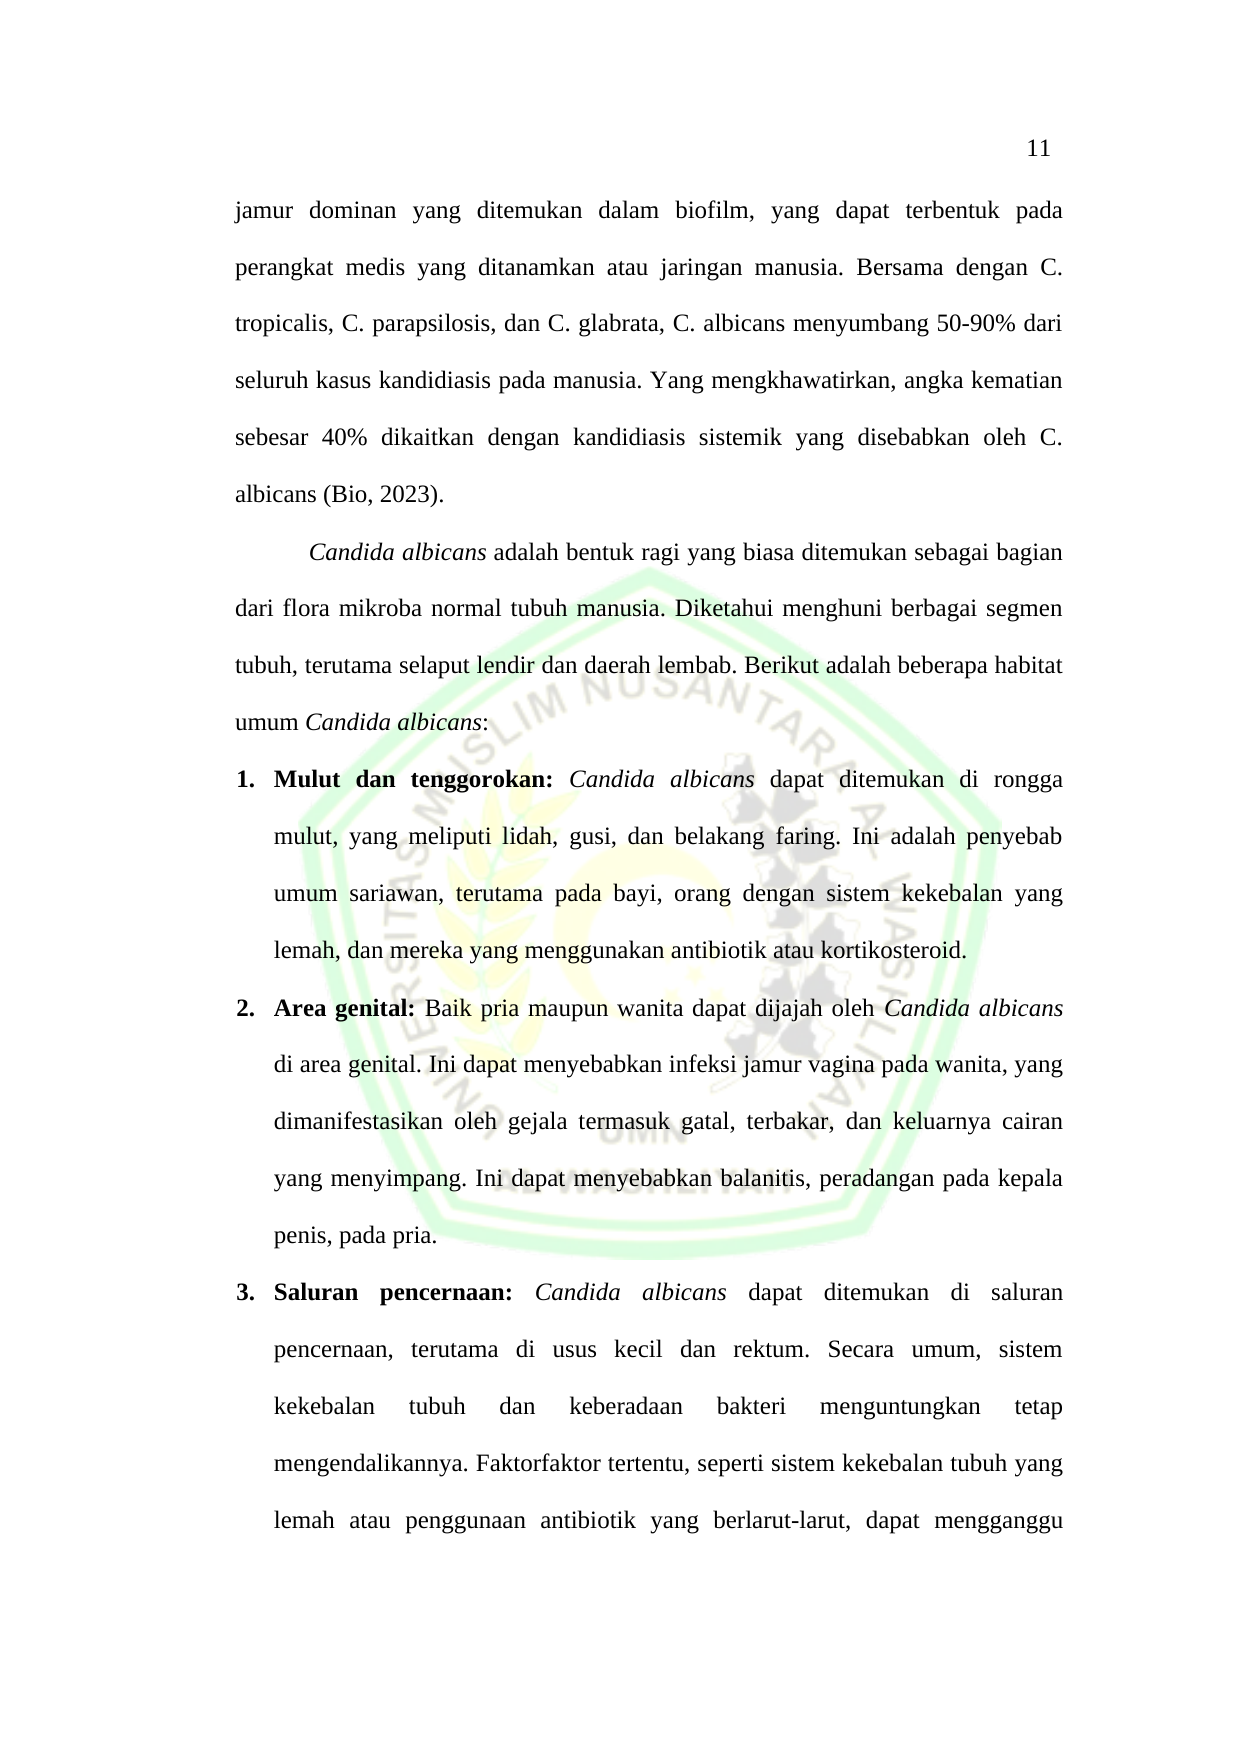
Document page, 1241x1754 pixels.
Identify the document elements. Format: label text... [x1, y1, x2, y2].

list Mulut dan tenggorokan: Candida albicans dapat ditemukan di rongga mulut, yang meliputi lidah, gusi, dan belakang faring. Ini adalah penyebab umum sariawan, terutama pada bayi, orang dengan sistem kekebalan yang lemah, dan mereka yang menggunakan antibiotik atau kortikosteroid. [236, 764, 1063, 964]
list Area genital: Baik pria maupun wanita dapat dijajah oleh Candida albicans di area genital. Ini dapat menyebabkan infeksi jamur vagina pada wanita, yang dimanifestasikan oleh gejala termasuk gatal, terbakar, dan keluarnya cairan yang menyimpang. Ini dapat menyebabkan balanitis, peradangan pada kepala penis, pada pria. [236, 993, 1063, 1249]
text Candida albicans adalah bentuk ragi yang biasa ditemukan sebagai bagian dari flora mikroba normal tubuh manusia. Diketahui menghuni berbagai segmen tubuh, terutama selaput lendir dan daerah lembab. Berikut adalah beberapa habitat umum Candida albicans: [235, 537, 1063, 736]
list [236, 1277, 1063, 1534]
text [235, 195, 1063, 508]
